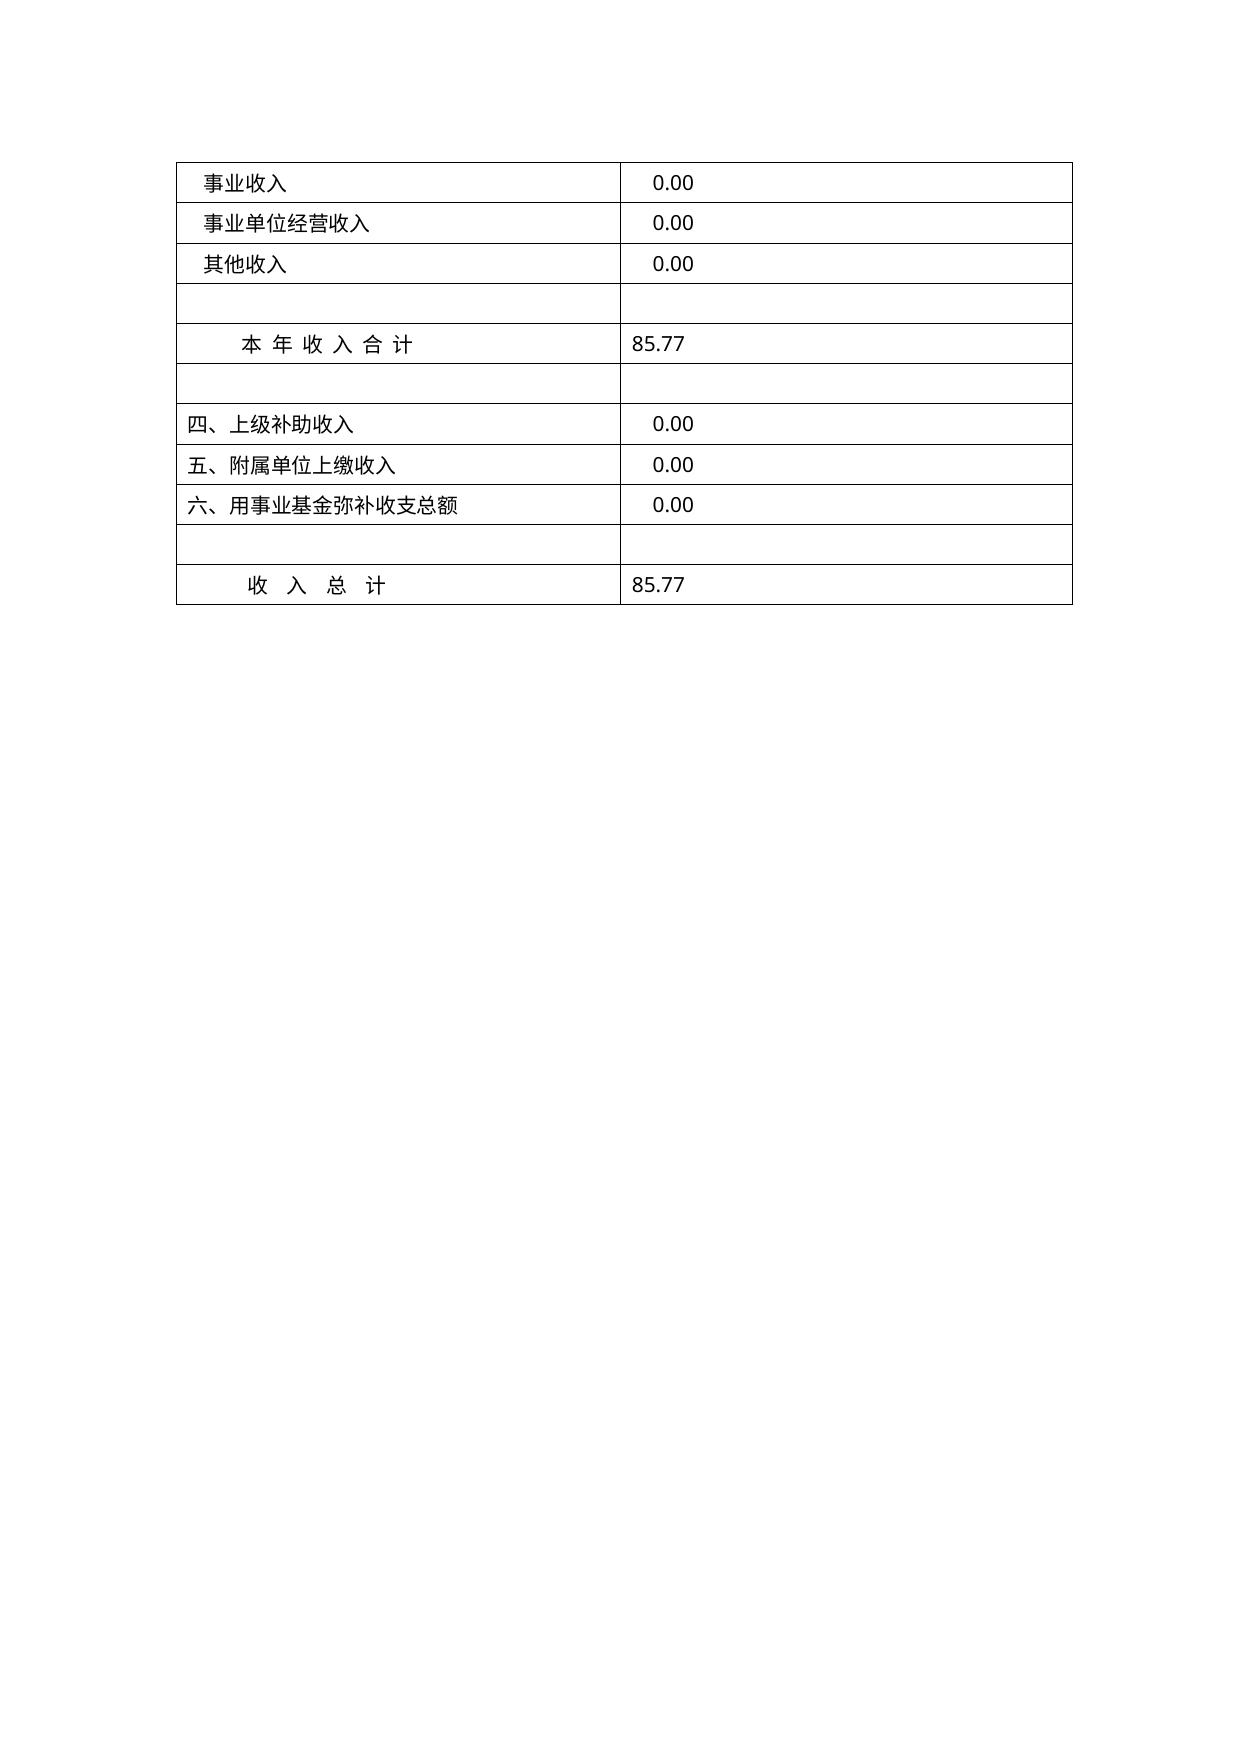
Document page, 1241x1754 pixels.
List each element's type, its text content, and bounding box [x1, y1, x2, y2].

table_cell [177, 525, 620, 564]
table_cell 0.00 [621, 203, 1072, 242]
table_cell [621, 364, 1072, 403]
table_cell 事业收入 [177, 163, 620, 202]
table_cell [621, 284, 1072, 323]
table_cell 0.00 [621, 485, 1072, 524]
table_cell 0.00 [621, 163, 1072, 202]
table_cell 本 年 收 入 合 计 [177, 324, 620, 363]
table_cell 0.00 [621, 445, 1072, 484]
table_cell 四、上级补助收入 [177, 404, 620, 443]
table_cell [621, 525, 1072, 564]
table_cell 六、用事业基金弥补收支总额 [177, 485, 620, 524]
table_cell [177, 364, 620, 403]
table_cell 0.00 [621, 404, 1072, 443]
table_cell 收 入 总 计 [177, 565, 620, 604]
table_cell 0.00 [621, 244, 1072, 283]
table_cell 85.77 [621, 565, 1072, 604]
table_cell 其他收入 [177, 244, 620, 283]
table_cell 85.77 [621, 324, 1072, 363]
table_cell [177, 284, 620, 323]
table_cell 五、附属单位上缴收入 [177, 445, 620, 484]
table_cell 事业单位经营收入 [177, 203, 620, 242]
